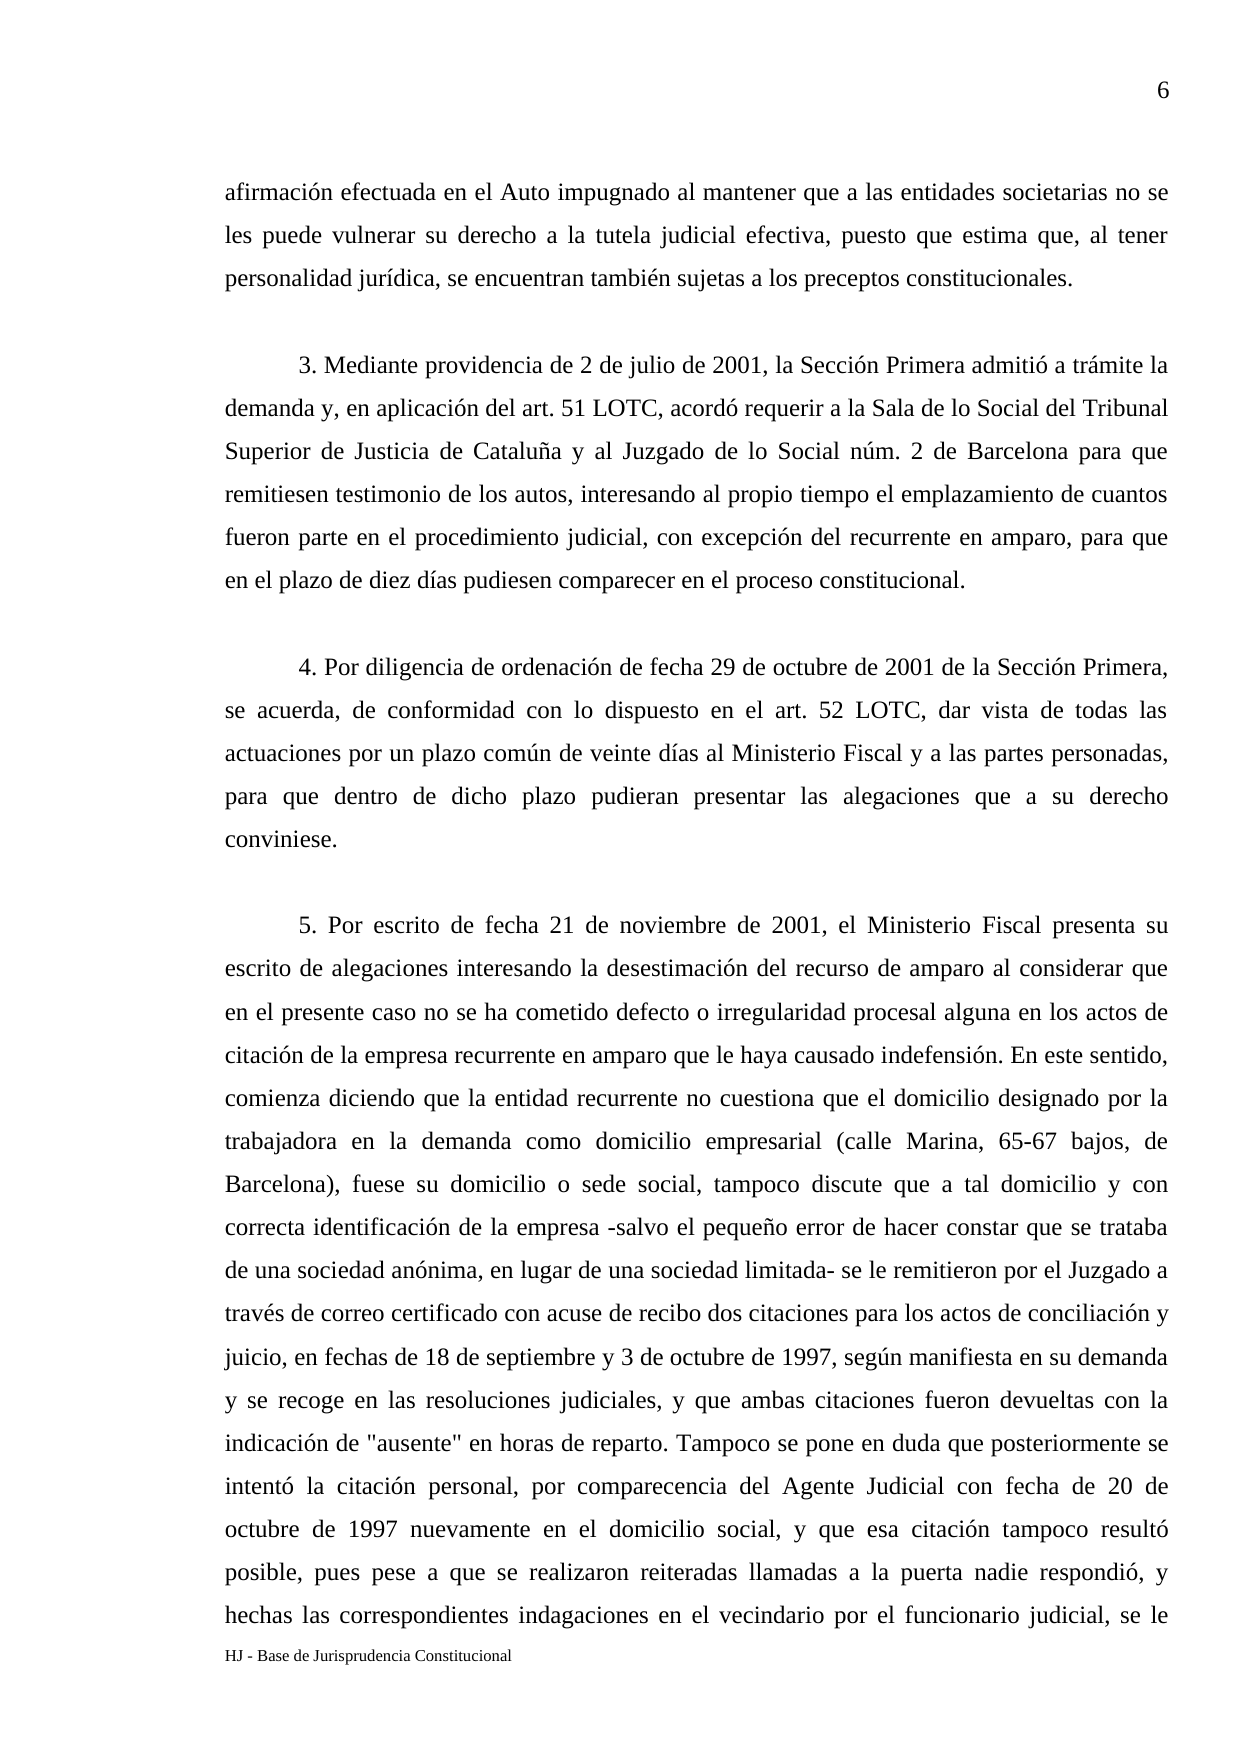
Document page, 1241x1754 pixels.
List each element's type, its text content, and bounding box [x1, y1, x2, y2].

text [224, 177, 1169, 292]
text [224, 910, 1169, 1629]
text 3. Mediante providencia de 2 de julio de 2001, la Sección Primera admitió a trámite la demanda y, en aplicación del art. 51 LOTC, acordó requerir a la Sala de lo Social del Tribunal Superior de Justicia de Cataluña y al Juzgado de lo Social núm. 2 de Barcelona para que remitiesen testimonio de los autos, interesando al propio tiempo el emplazamiento de cuantos fueron parte en el procedimiento judicial, con excepción del recurrente en amparo, para que en el plazo de diez días pudiesen comparecer en el proceso constitucional. [224, 350, 1169, 594]
text 4. Por diligencia de ordenación de fecha 29 de octubre de 2001 de la Sección Primera, se acuerda, de conformidad con lo dispuesto en el art. 52 LOTC, dar vista de todas las actuaciones por un plazo común de veinte días al Ministerio Fiscal y a las partes personadas, para que dentro de dicho plazo pudieran presentar las alegaciones que a su derecho conviniese. [224, 652, 1169, 853]
